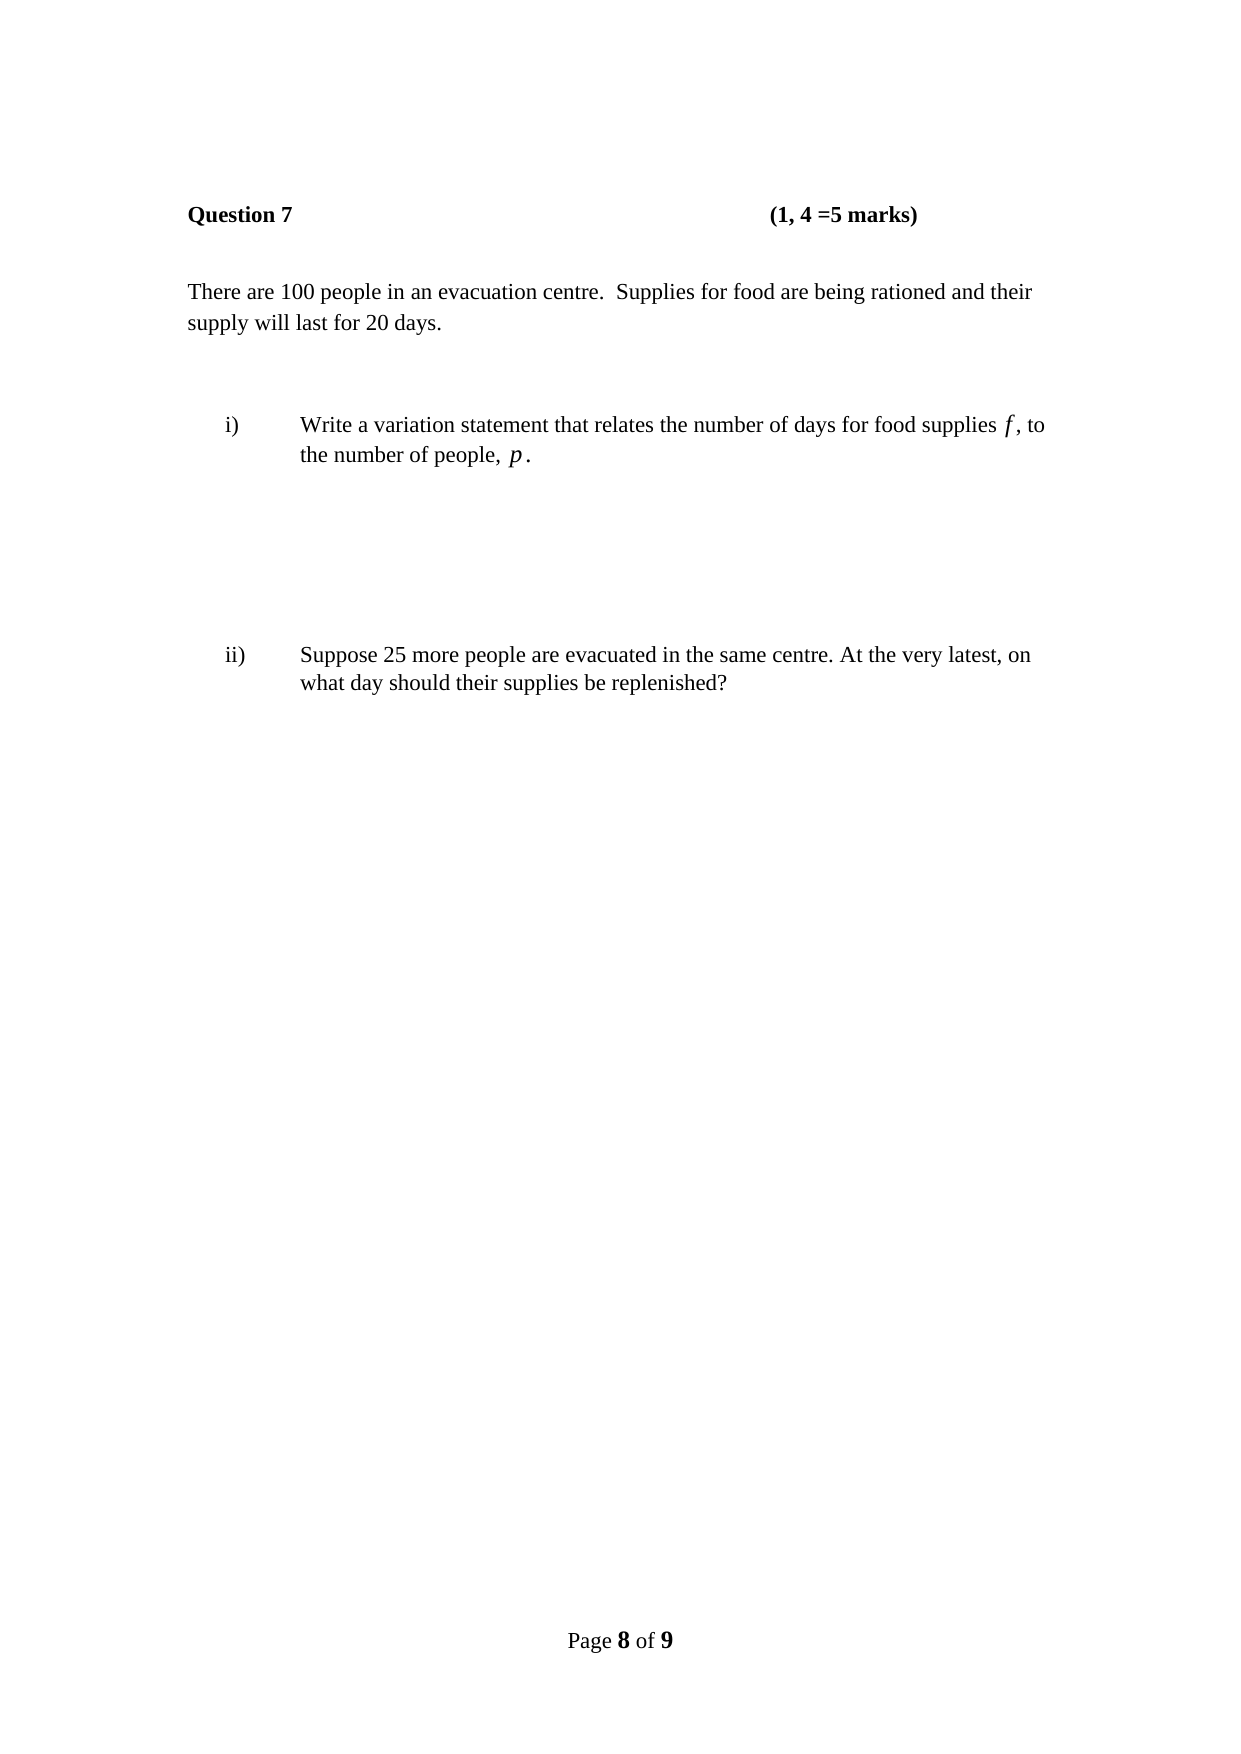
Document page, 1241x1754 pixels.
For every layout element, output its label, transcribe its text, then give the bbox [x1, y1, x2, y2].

list Write a variation statement that relates the number of days for food supplies , to the number of people, [225, 411, 1053, 468]
text Question 7 (1, 4 =5 marks) [187, 201, 1053, 227]
text There are 100 people in an evacuation centre. Supplies for food are being rationed and their supply will last for 20 days. [187, 278, 1053, 335]
list Suppose 25 more people are evacuated in the same centre. At the very latest, on what day should their supplies be replenished? [225, 641, 1053, 696]
